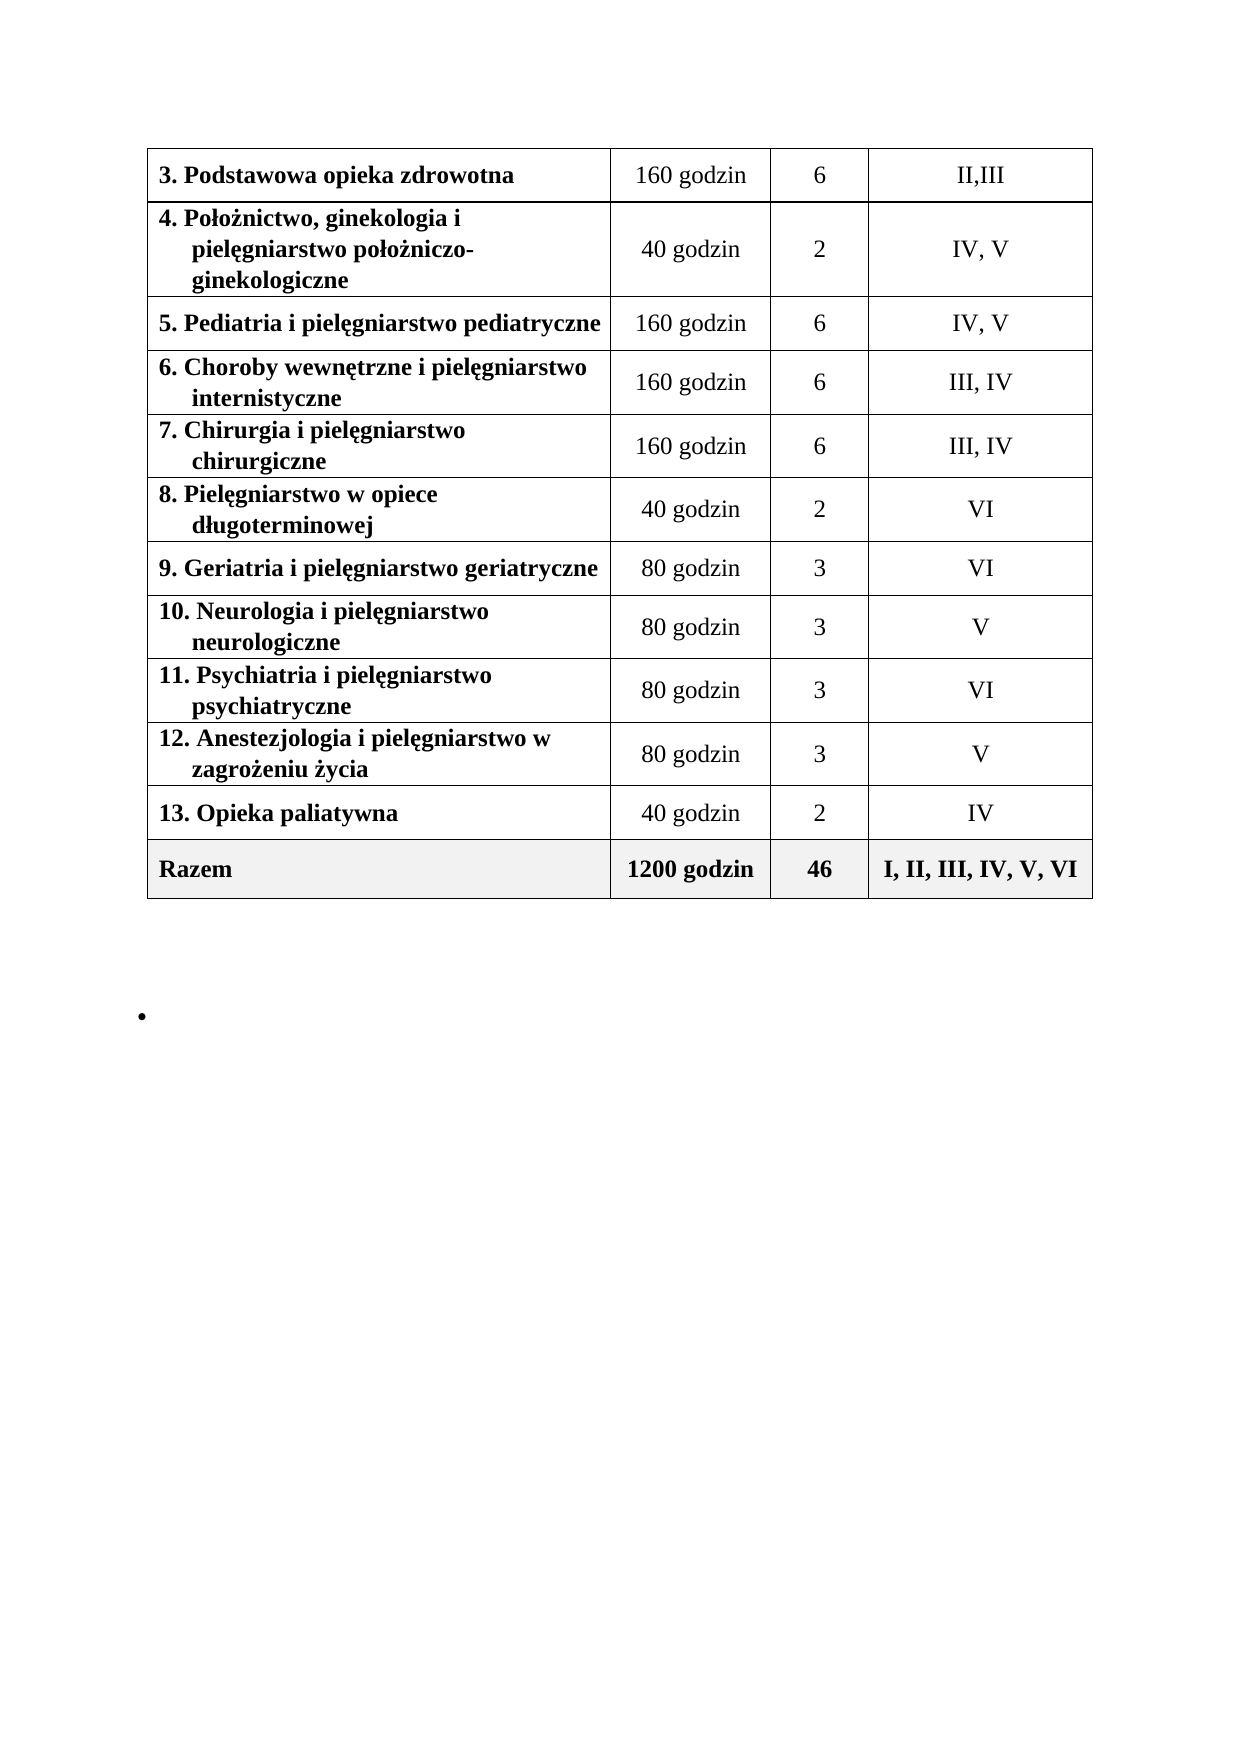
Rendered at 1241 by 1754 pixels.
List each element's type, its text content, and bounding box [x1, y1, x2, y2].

table_cell VI [869, 542, 1092, 594]
table_cell 40 godzin [611, 203, 770, 296]
table_cell IV, V [869, 203, 1092, 296]
table_cell 7. Chirurgia i pielęgniarstwo chirurgiczne [148, 415, 610, 477]
table_cell I, II, III, IV, V, VI [869, 840, 1092, 898]
table_cell 9. Geriatria i pielęgniarstwo geriatryczne [148, 542, 610, 594]
table_cell 1200 godzin [611, 840, 770, 898]
table_cell 3 [771, 542, 868, 594]
table_cell IV [869, 786, 1092, 839]
table_cell 8. Pielęgniarstwo w opiece długoterminowej [148, 478, 610, 541]
table_cell 40 godzin [611, 478, 770, 541]
table_cell IV, V [869, 297, 1092, 350]
table_cell 5. Pediatria i pielęgniarstwo pediatryczne [148, 297, 610, 350]
table_cell 2 [771, 478, 868, 541]
table_cell 2 [771, 203, 868, 296]
table_cell 160 godzin [611, 415, 770, 477]
table_cell 80 godzin [611, 723, 770, 785]
table_cell 80 godzin [611, 659, 770, 722]
table_cell 2 [771, 786, 868, 839]
table_cell 40 godzin [611, 786, 770, 839]
table_cell 12. Anestezjologia i pielęgniarstwo w zagrożeniu życia [148, 723, 610, 785]
table_cell 6. Choroby wewnętrzne i pielęgniarstwo internistyczne [148, 351, 610, 413]
table_cell 3 [771, 659, 868, 722]
table_cell 160 godzin [611, 297, 770, 350]
table_cell 3 [771, 596, 868, 658]
table_cell 13. Opieka paliatywna [148, 786, 610, 839]
table_cell 3 [771, 723, 868, 785]
table_cell 10. Neurologia i pielęgniarstwo neurologiczne [148, 596, 610, 658]
table_cell 11. Psychiatria i pielęgniarstwo psychiatryczne [148, 659, 610, 722]
table_cell 4. Położnictwo, ginekologia i pielęgniarstwo położniczo-ginekologiczne [148, 203, 610, 296]
table_cell 160 godzin [611, 351, 770, 413]
table_cell 6 [771, 415, 868, 477]
table_cell 6 [771, 149, 868, 201]
table_cell 46 [771, 840, 868, 898]
table_cell 6 [771, 297, 868, 350]
table_cell III, IV [869, 415, 1092, 477]
table_cell V [869, 596, 1092, 658]
table_cell III, IV [869, 351, 1092, 413]
table_cell 6 [771, 351, 868, 413]
table_cell Razem [148, 840, 610, 898]
table_cell 80 godzin [611, 596, 770, 658]
table_cell II,III [869, 149, 1092, 201]
table_cell VI [869, 659, 1092, 722]
table_cell 160 godzin [611, 149, 770, 201]
table_cell V [869, 723, 1092, 785]
table_cell 3. Podstawowa opieka zdrowotna [148, 149, 610, 201]
table_cell VI [869, 478, 1092, 541]
table_cell 80 godzin [611, 542, 770, 594]
